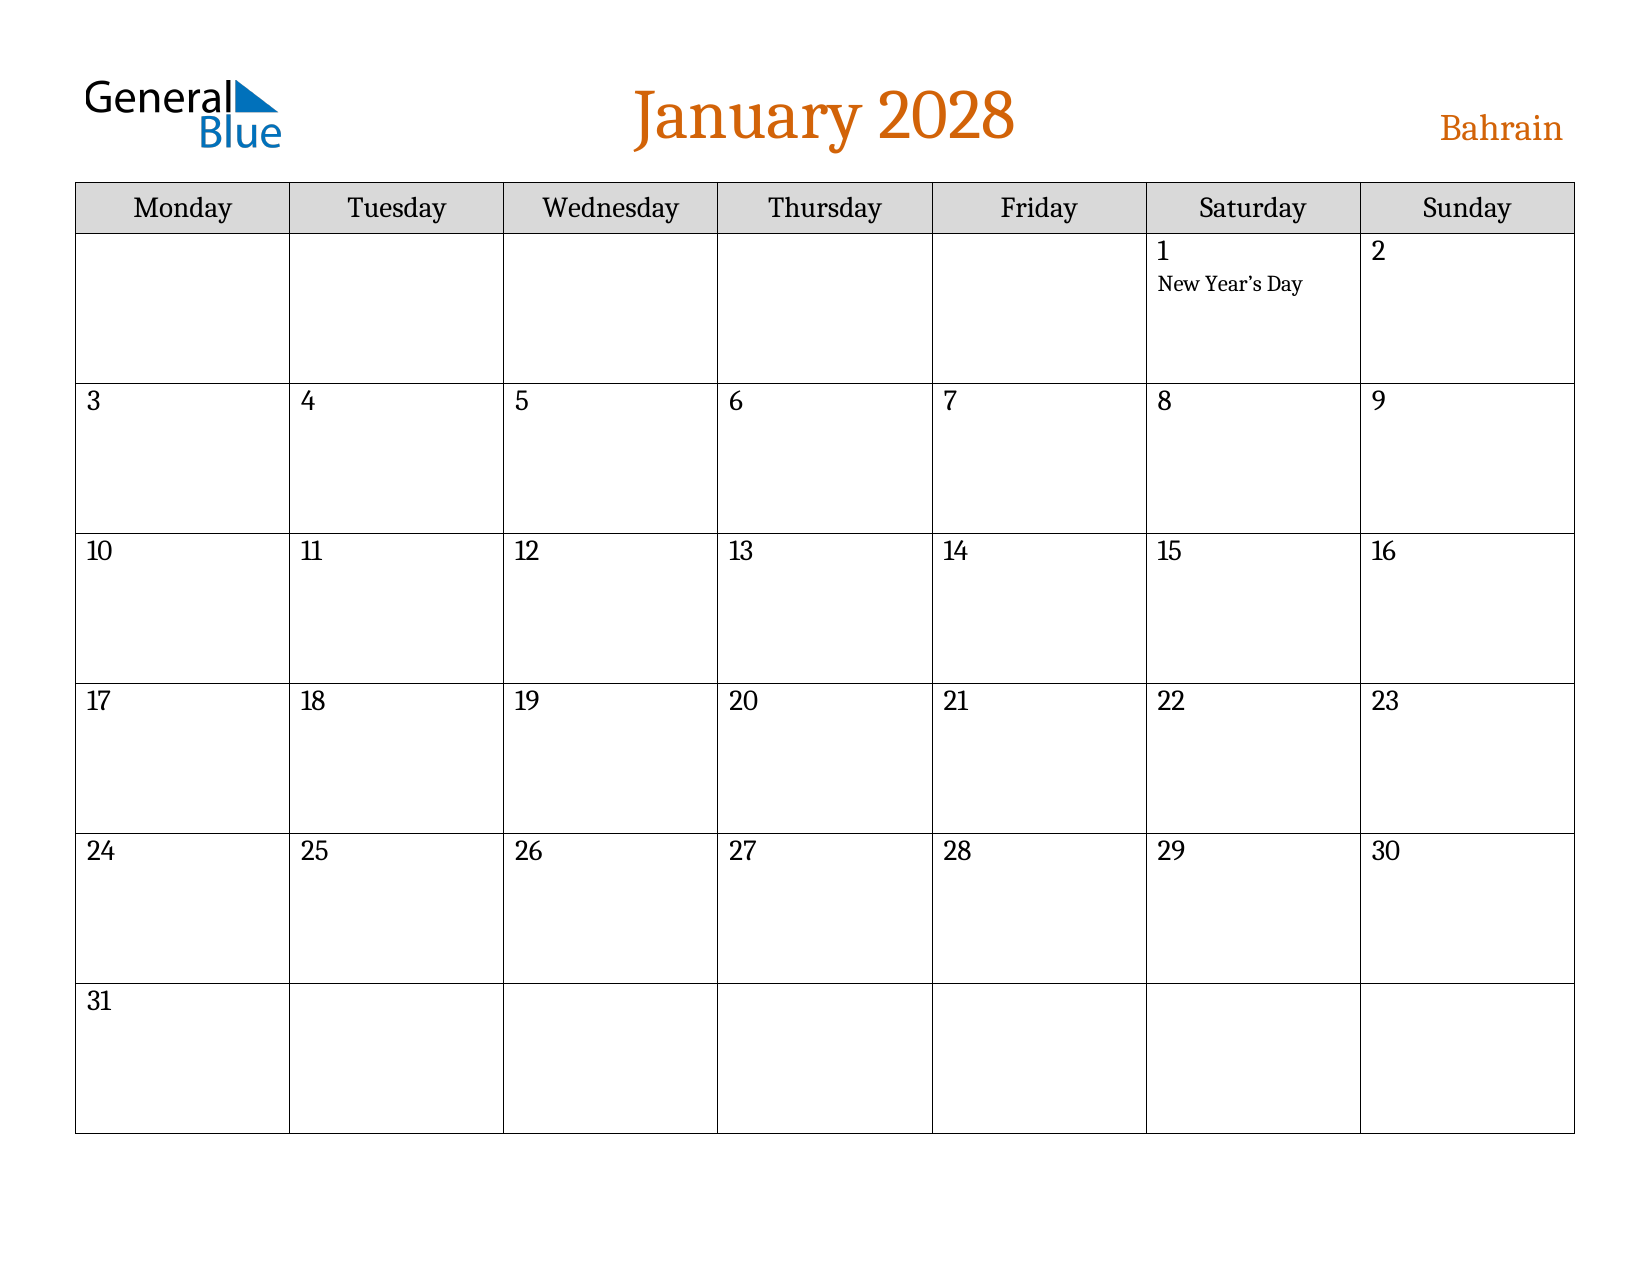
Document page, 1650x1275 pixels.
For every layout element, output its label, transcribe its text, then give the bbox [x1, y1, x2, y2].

table_cell [718, 1020, 932, 1133]
table_cell 17 [76, 684, 289, 720]
table_cell 8 [1147, 384, 1360, 420]
table_cell [1361, 870, 1574, 983]
table_header Bahrain [1146, 75, 1574, 182]
table_cell [504, 420, 717, 533]
table_cell 26 [504, 834, 717, 870]
table_cell 13 [718, 534, 932, 570]
table_cell 9 [1361, 384, 1574, 420]
table_cell [1147, 720, 1360, 833]
table_cell [76, 270, 289, 383]
table_cell [718, 420, 932, 533]
table_cell 12 [504, 534, 717, 570]
table_cell [76, 720, 289, 833]
table_cell 7 [933, 384, 1146, 420]
table_cell 1 [1147, 234, 1360, 270]
table_cell [933, 870, 1146, 983]
table_cell 2 [1361, 234, 1574, 270]
table_cell [504, 270, 717, 383]
table_cell [290, 870, 503, 983]
table_cell Tuesday [290, 183, 503, 233]
table_cell 10 [76, 534, 289, 570]
table_header [76, 75, 503, 182]
table_cell [1361, 1020, 1574, 1133]
table_cell [290, 1020, 503, 1133]
table_cell [933, 984, 1146, 1020]
table_cell Friday [933, 183, 1146, 233]
table_cell 19 [504, 684, 717, 720]
table_cell [290, 420, 503, 533]
table_cell 14 [933, 534, 1146, 570]
table_cell [718, 270, 932, 383]
table_cell 4 [290, 384, 503, 420]
table_cell Saturday [1147, 183, 1360, 233]
table_cell 20 [718, 684, 932, 720]
table_cell 11 [290, 534, 503, 570]
table_cell Thursday [718, 183, 932, 233]
picture [86, 80, 281, 148]
table_cell [1147, 984, 1360, 1020]
table_cell 24 [76, 834, 289, 870]
table_cell New Year’s Day [1147, 270, 1360, 383]
table_cell [76, 1020, 289, 1133]
table_cell [504, 870, 717, 983]
table_cell Wednesday [504, 183, 717, 233]
table_cell [504, 720, 717, 833]
table_cell [1147, 870, 1360, 983]
table_cell [1147, 420, 1360, 533]
table_cell 28 [933, 834, 1146, 870]
table_cell 6 [718, 384, 932, 420]
table_cell [76, 570, 289, 683]
table_cell [76, 870, 289, 983]
table_cell 25 [290, 834, 503, 870]
table_cell [504, 984, 717, 1020]
table_cell [933, 270, 1146, 383]
table_cell 29 [1147, 834, 1360, 870]
table_cell [933, 1020, 1146, 1133]
table_cell [1361, 270, 1574, 383]
table_cell [933, 720, 1146, 833]
table_cell [933, 420, 1146, 533]
table_cell 5 [504, 384, 717, 420]
table_cell [1147, 1020, 1360, 1133]
table_cell 27 [718, 834, 932, 870]
table_cell [290, 270, 503, 383]
table_cell [933, 234, 1146, 270]
table_cell [76, 234, 289, 270]
table_cell [290, 720, 503, 833]
table_cell [1361, 720, 1574, 833]
table_cell 22 [1147, 684, 1360, 720]
table_cell [718, 870, 932, 983]
table_cell Monday [76, 183, 289, 233]
table_cell [1361, 420, 1574, 533]
table_cell 16 [1361, 534, 1574, 570]
table_cell 3 [76, 384, 289, 420]
table_cell [504, 234, 717, 270]
table_cell 15 [1147, 534, 1360, 570]
table_cell 23 [1361, 684, 1574, 720]
table_cell [290, 234, 503, 270]
table_cell [76, 420, 289, 533]
table_cell [718, 234, 932, 270]
table_cell [290, 570, 503, 683]
table_cell 31 [76, 984, 289, 1020]
table_cell [504, 570, 717, 683]
table_cell 30 [1361, 834, 1574, 870]
table_cell [1361, 984, 1574, 1020]
table_cell 21 [933, 684, 1146, 720]
table_cell [504, 1020, 717, 1133]
table_cell [718, 720, 932, 833]
table_header January 2028 [504, 75, 1146, 182]
table_cell [718, 984, 932, 1020]
table_cell [718, 570, 932, 683]
table_cell 18 [290, 684, 503, 720]
table_cell [1147, 570, 1360, 683]
table_cell [933, 570, 1146, 683]
table_cell [290, 984, 503, 1020]
table_cell Sunday [1361, 183, 1574, 233]
table_cell [1361, 570, 1574, 683]
